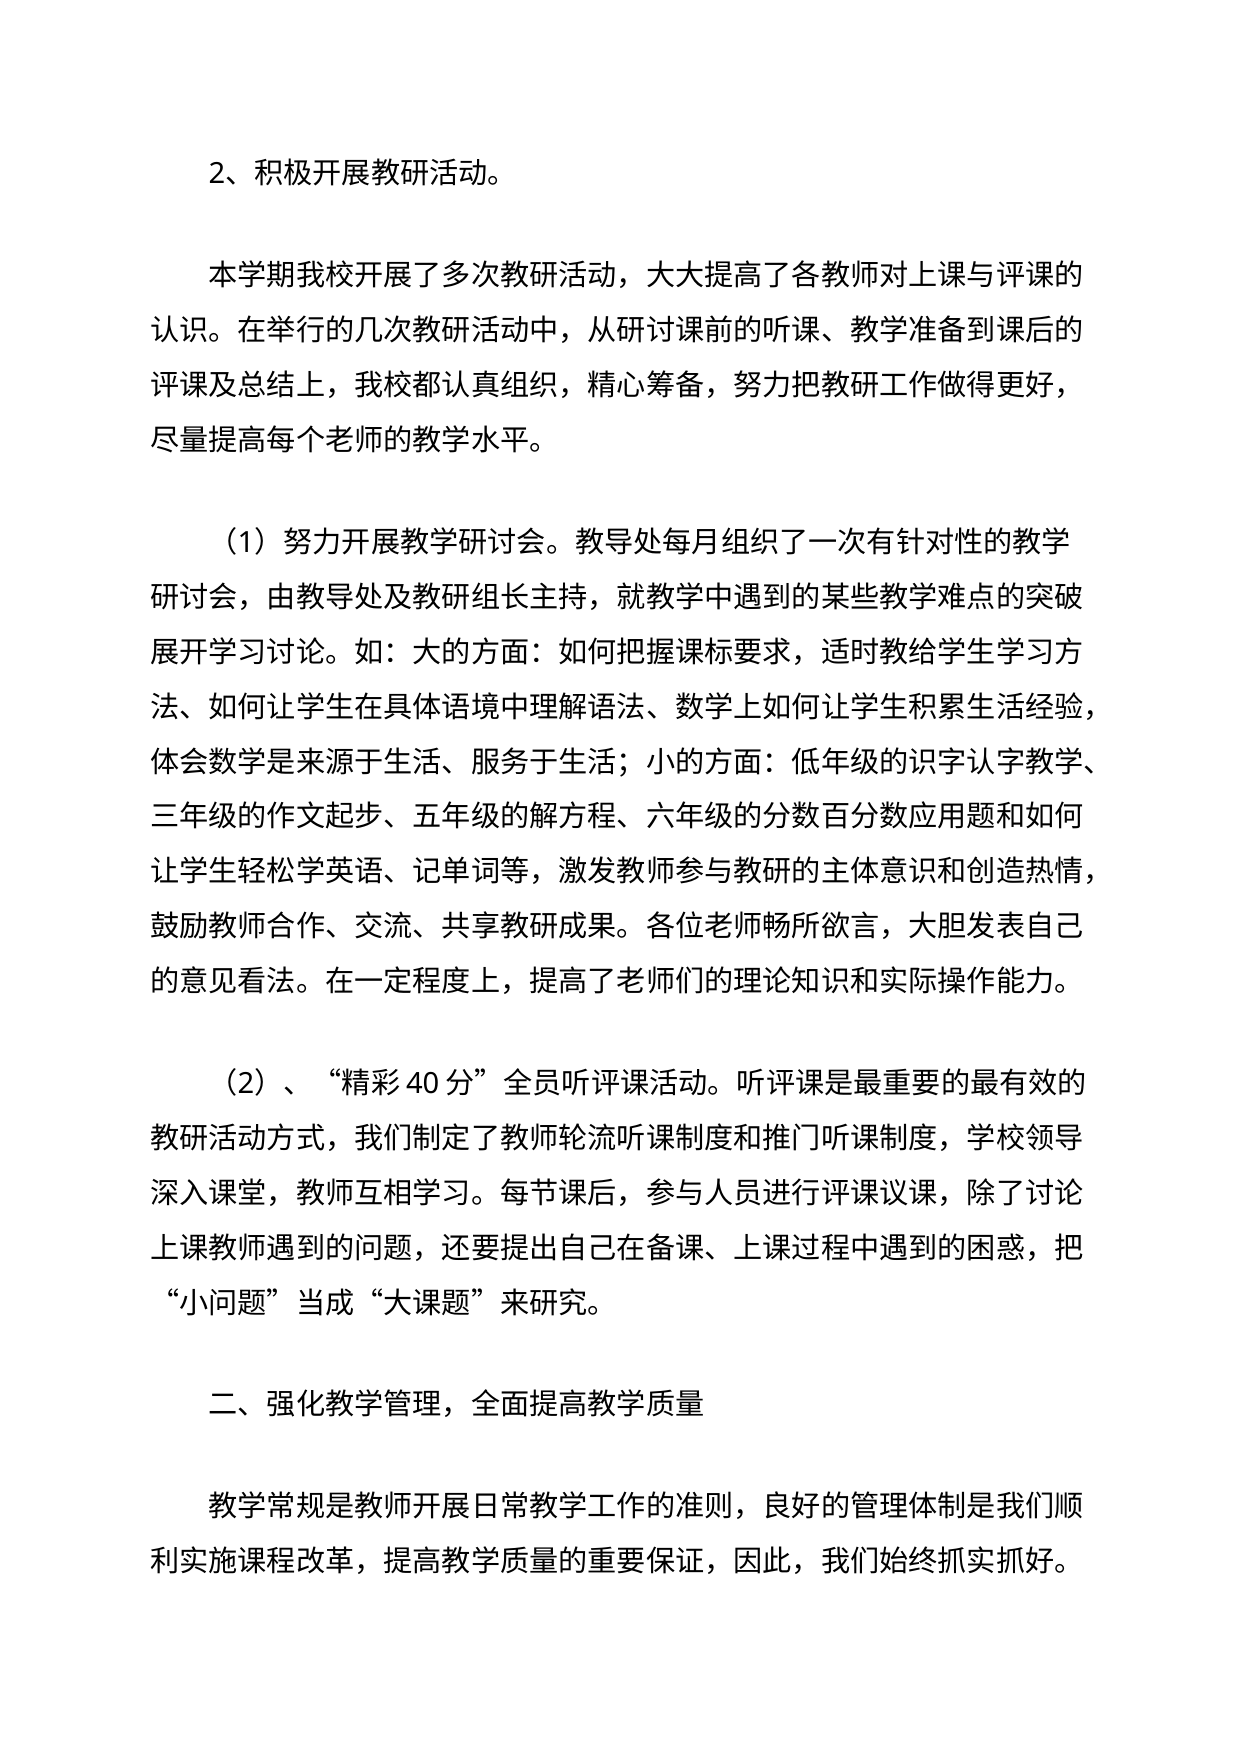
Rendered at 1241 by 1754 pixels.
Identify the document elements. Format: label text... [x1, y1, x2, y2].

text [150, 1483, 1090, 1580]
text 2、积极开展教研活动。 [150, 150, 1090, 192]
text 本学期我校开展了多次教研活动，大大提高了各教师对上课与评课的认识。在举行的几次教研活动中，从研讨课前的听课、教学准备到课后的评课及总结上，我校都认真组织，精心筹备，努力把教研工作做得更好，尽量提高每个老师的教学水平。 [150, 252, 1090, 459]
text （1）努力开展教学研讨会。教导处每月组织了一次有针对性的教学研讨会，由教导处及教研组长主持，就教学中遇到的某些教学难点的突破展开学习讨论。如：大的方面：如何把握课标要求，适时教给学生学习方法、如何让学生在具体语境中理解语法、数学上如何让学生积累生活经验，体会数学是来源于生活、服务于生活；小的方面：低年级的识字认字教学、三年级的作文起步、五年级的解方程、六年级的分数百分数应用题和如何让学生轻松学英语、记单词等，激发教师参与教研的主体意识和创造热情，鼓励教师合作、交流、共享教研成果。各位老师畅所欲言，大胆发表自己的意见看法。在一定程度上，提高了老师们的理论知识和实际操作能力。 [150, 518, 1090, 1000]
text 二、强化教学管理，全面提高教学质量 [150, 1381, 1090, 1423]
text （2）、“精彩40分”全员听评课活动。听评课是最重要的最有效的教研活动方式，我们制定了教师轮流听课制度和推门听课制度，学校领导深入课堂，教师互相学习。每节课后，参与人员进行评课议课，除了讨论上课教师遇到的问题，还要提出自己在备课、上课过程中遇到的困惑，把“小问题”当成“大课题”来研究。 [150, 1059, 1090, 1321]
